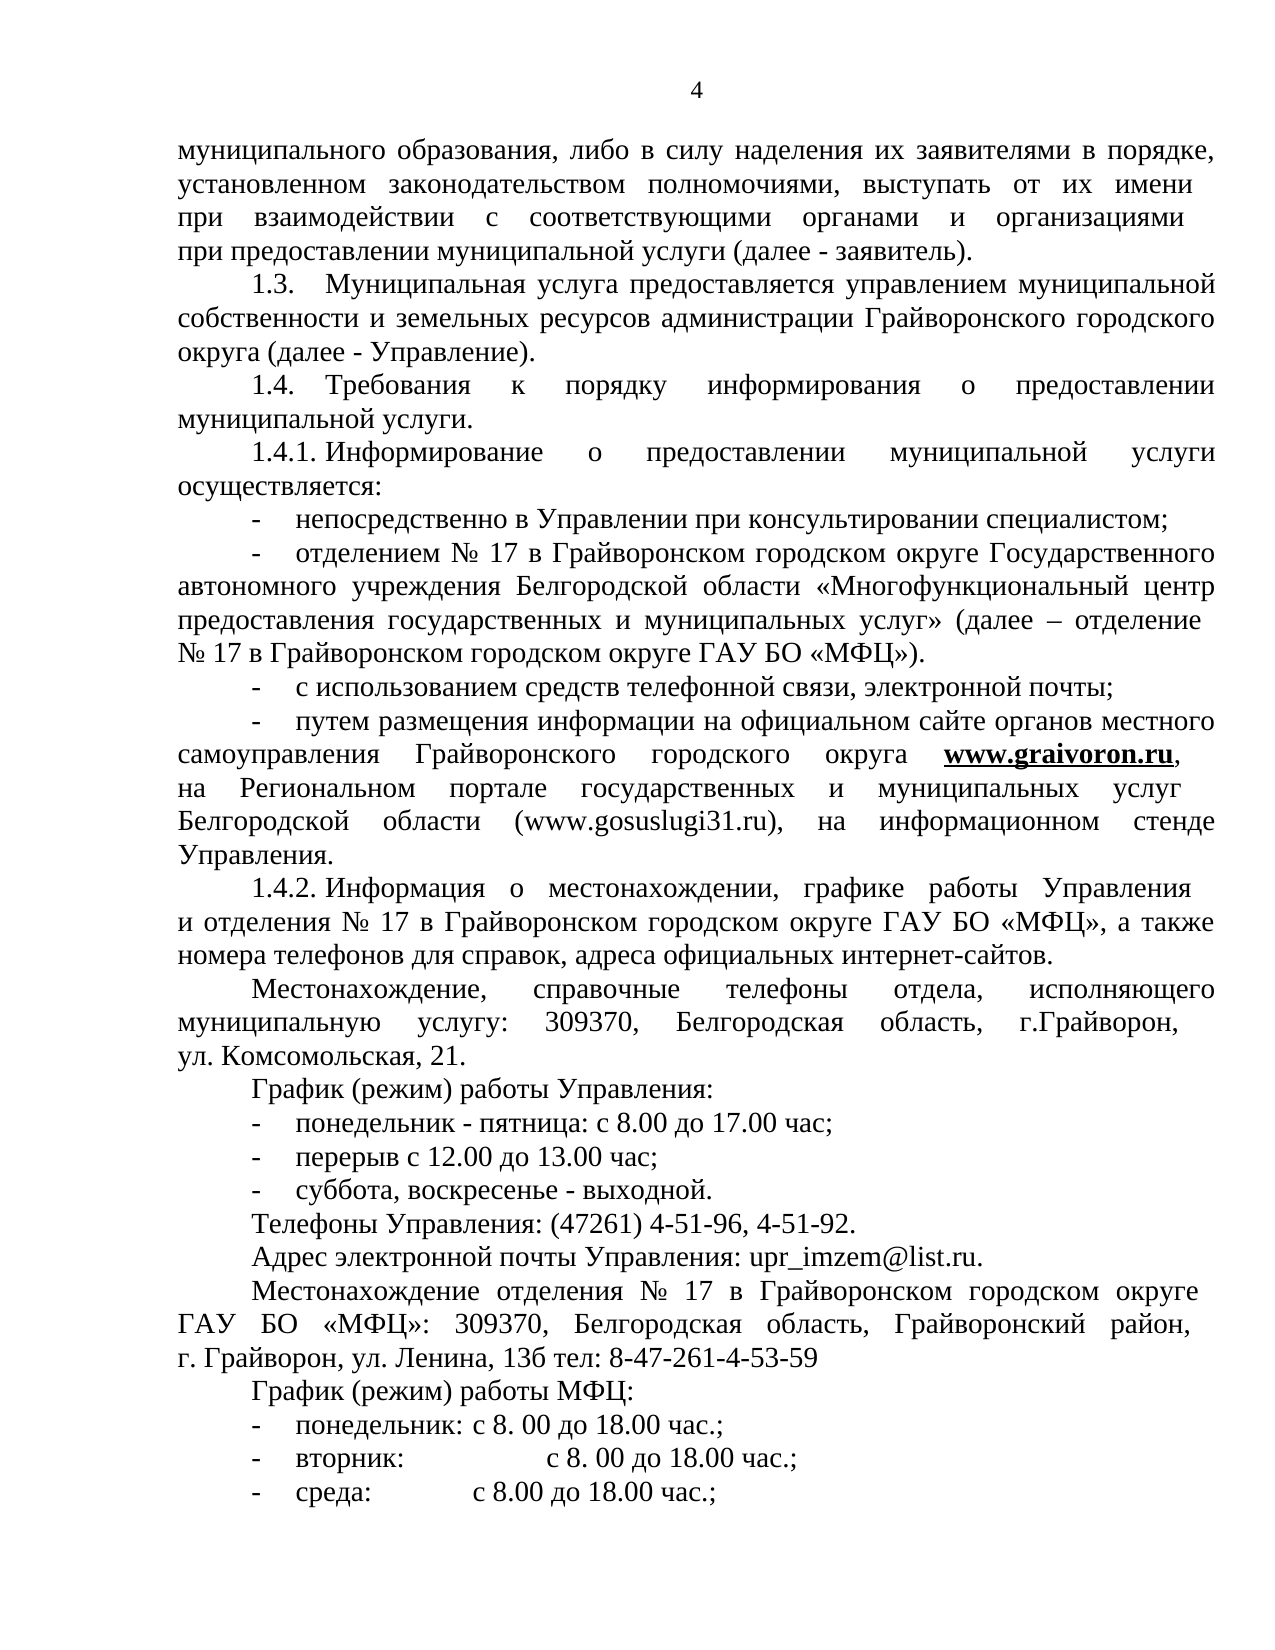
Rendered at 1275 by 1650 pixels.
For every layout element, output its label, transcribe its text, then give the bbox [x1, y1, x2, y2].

text - среда: с 8.00 до 18.00 час.; [177, 1474, 1216, 1508]
text 1.4.1. Информирование о предоставлении муниципальной услуги осуществляется: [177, 434, 1216, 501]
text - отделением № 17 в Грайворонском городском округе Государственного автономного учреждения Белгородской области «Многофункциональный центр предоставления государственных и муниципальных услуг» (далее – отделение № 17 в Грайворонском городском округе ГАУ БО «МФЦ»). [177, 535, 1216, 669]
text Адрес электронной почты Управления: upr_imzem@list.ru. [177, 1239, 1216, 1273]
text Местонахождение отделения № 17 в Грайворонском городском округе ГАУ БО «МФЦ»: 309370, Белгородская область, Грайворонский район, г. Грайворон, ул. Ленина, 13б тел: 8-47-261-4-53-59 [177, 1273, 1216, 1373]
text - понедельник - пятница: с 8.00 до 17.00 час; [177, 1105, 1216, 1139]
text 1.3. Муниципальная услуга предоставляется управлением муниципальной собственности и земельных ресурсов администрации Грайворонского городского округа (далее - Управление). [177, 267, 1216, 367]
text - понедельник: с 8. 00 до 18.00 час.; [177, 1407, 1216, 1441]
text - перерыв с 12.00 до 13.00 час; [177, 1139, 1216, 1172]
text - путем размещения информации на официальном сайте органов местного самоуправления Грайворонского городского округа www.graivoron.ru, на Региональном портале государственных и муниципальных услуг Белгородской области (www.gosuslugi31.ru), на информационном стенде Управления. [177, 703, 1216, 870]
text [177, 132, 1216, 267]
text - с использованием средств телефонной связи, электронной почты; [177, 669, 1216, 703]
text 1.4.2. Информация о местонахождении, графике работы Управления и отделения № 17 в Грайворонском городском округе ГАУ БО «МФЦ», а также номера телефонов для справок, адреса официальных интернет-сайтов. [177, 870, 1216, 971]
title Местонахождение, справочные телефоны отдела, исполняющего муниципальную услугу: 309370, Белгородская область, г.Грайворон, ул. Комсомольская, 21. [177, 971, 1216, 1072]
text График (режим) работы МФЦ: [177, 1373, 1216, 1407]
text - непосредственно в Управлении при консультировании специалистом; [177, 501, 1216, 535]
text - суббота, воскресенье - выходной. [177, 1172, 1216, 1206]
text - вторник: с 8. 00 до 18.00 час.; [177, 1441, 1216, 1474]
text График (режим) работы Управления: [177, 1072, 1216, 1105]
text 1.4. Требования к порядку информирования о предоставлении муниципальной услуги. [177, 367, 1216, 434]
text Телефоны Управления: (47261) 4-51-96, 4-51-92. [177, 1206, 1216, 1239]
